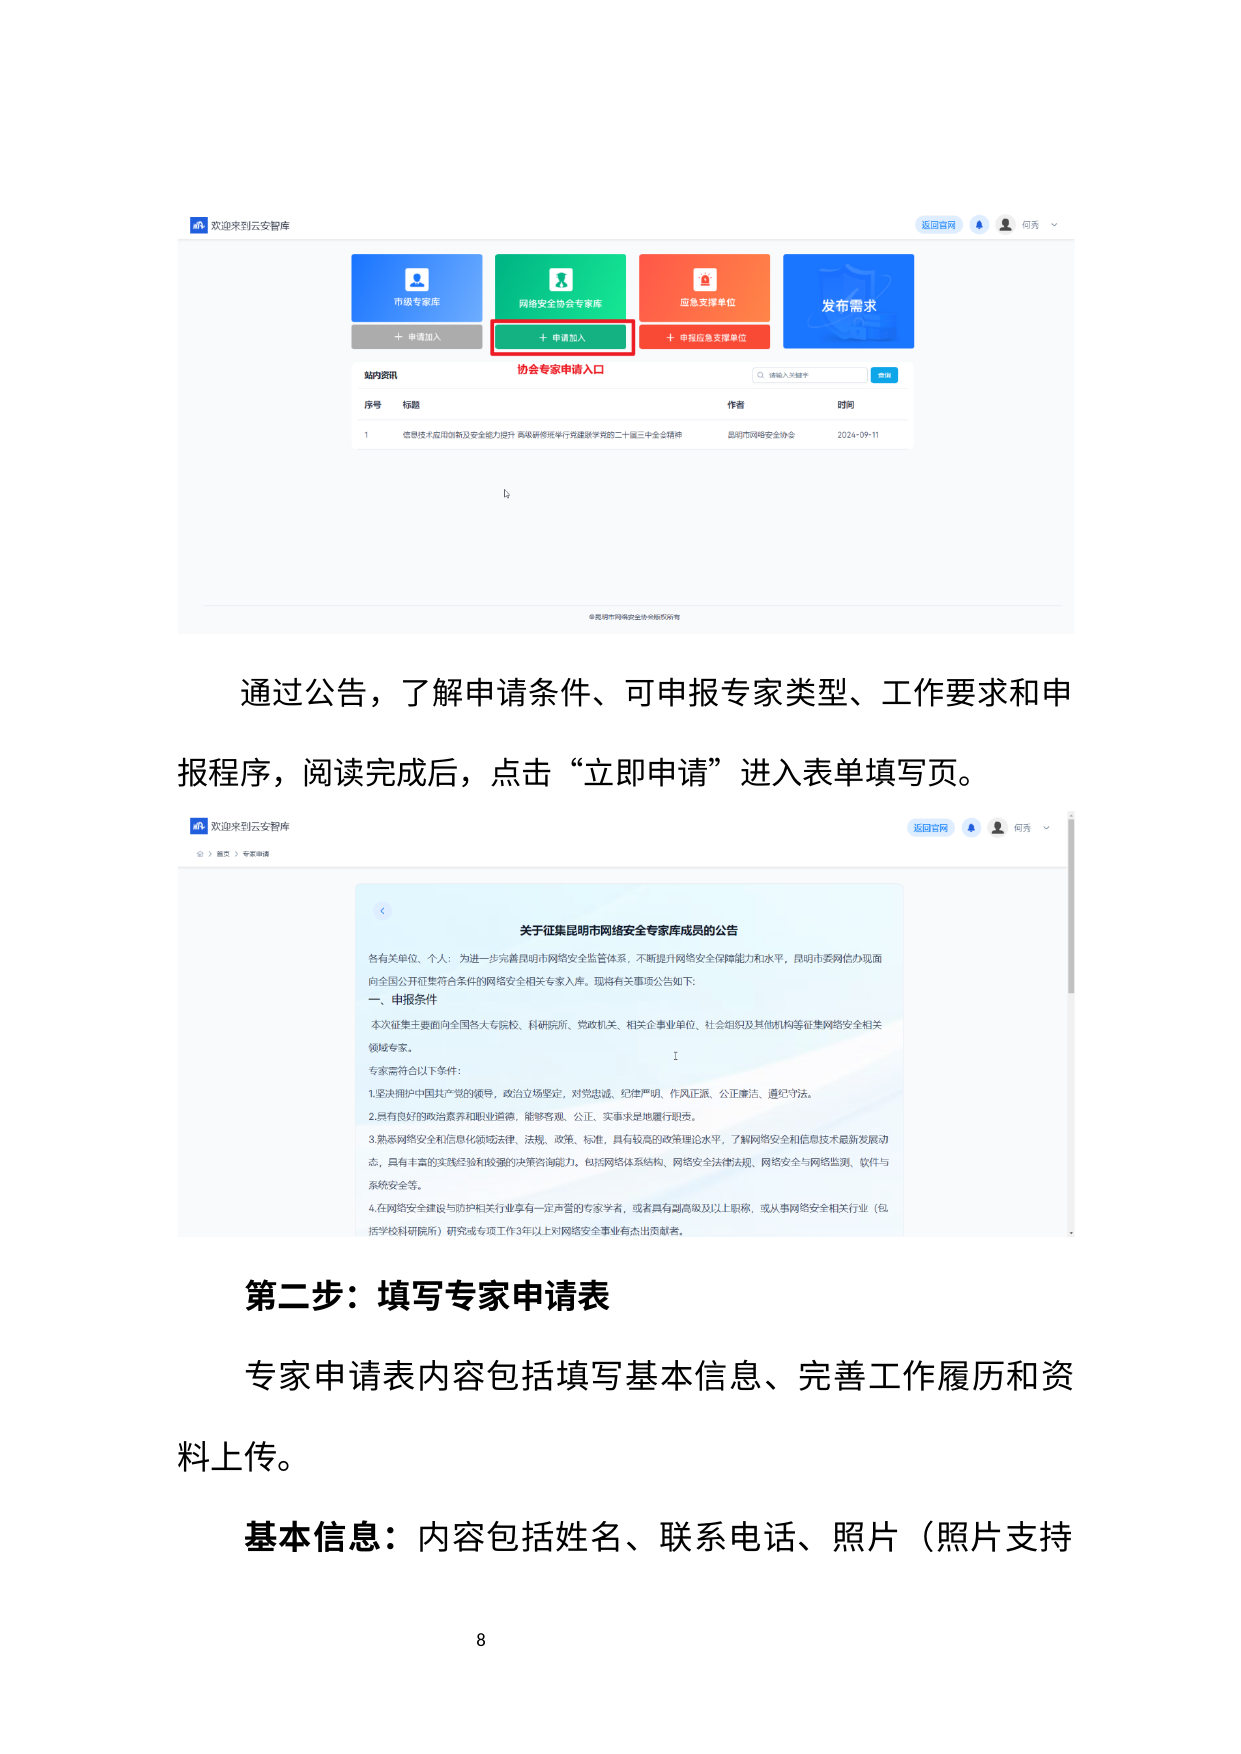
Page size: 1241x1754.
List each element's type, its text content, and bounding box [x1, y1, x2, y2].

picture [177, 208, 1075, 634]
list 专家申请表内容包括填写基本信息、完善工作履历和资料上传。 [177, 1334, 1075, 1495]
list 第二步：填写专家申请表 [177, 1253, 1075, 1334]
picture [177, 811, 1075, 1237]
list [177, 1495, 1075, 1575]
list 通过公告，了解申请条件、可申报专家类型、工作要求和申报程序，阅读完成后，点击“立即申请”进入表单填写页。 [177, 650, 1075, 811]
